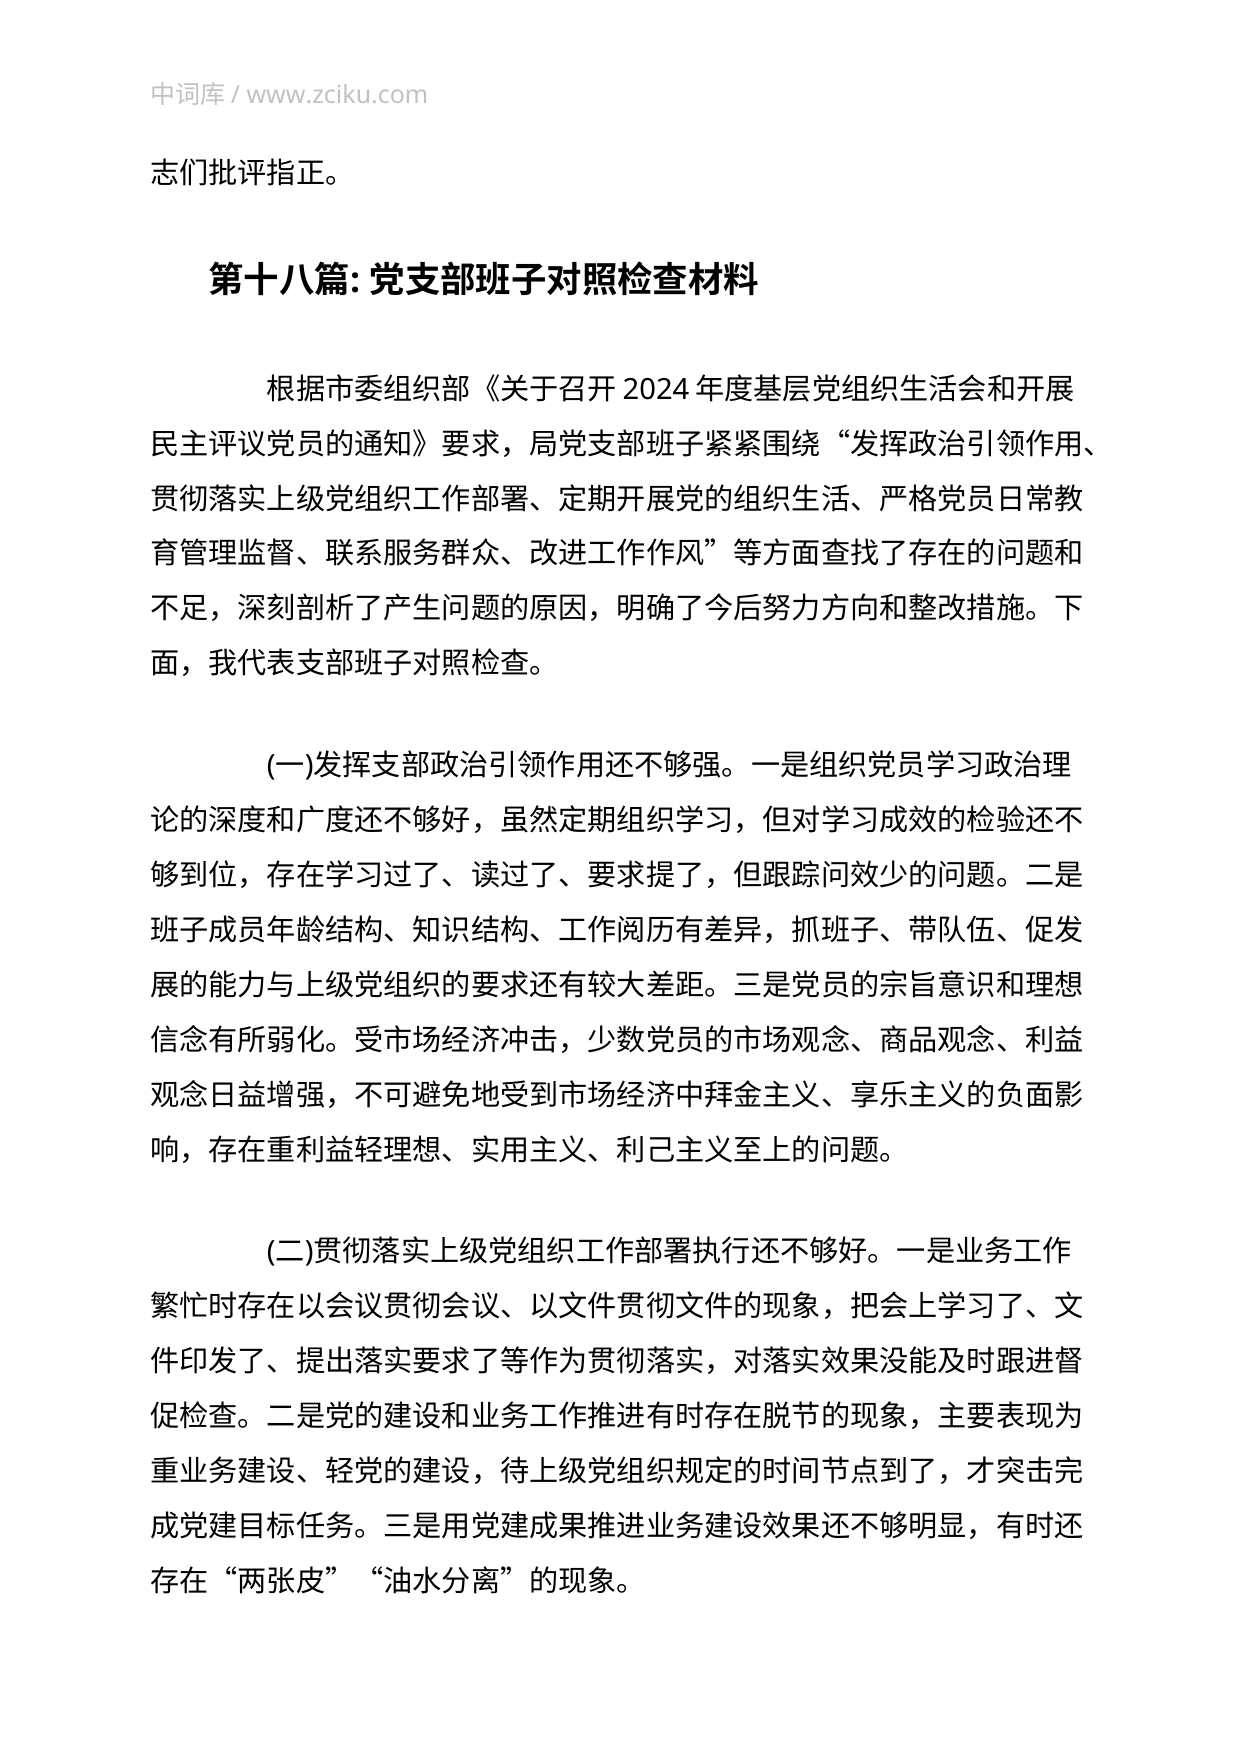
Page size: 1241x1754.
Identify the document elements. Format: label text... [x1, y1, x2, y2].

text (二)贯彻落实上级党组织工作部署执行还不够好。一是业务工作繁忙时存在以会议贯彻会议、以文件贯彻文件的现象，把会上学习了、文件印发了、提出落实要求了等作为贯彻落实，对落实效果没能及时跟进督促检查。二是党的建设和业务工作推进有时存在脱节的现象，主要表现为重业务建设、轻党的建设，待上级党组织规定的时间节点到了，才突击完成党建目标任务。三是用党建成果推进业务建设效果还不够明显，有时还存在“两张皮”“油水分离”的现象。 [150, 1228, 1090, 1599]
text 根据市委组织部《关于召开2024年度基层党组织生活会和开展民主评议党员的通知》要求，局党支部班子紧紧围绕“发挥政治引领作用、贯彻落实上级党组织工作部署、定期开展党的组织生活、严格党员日常教育管理监督、联系服务群众、改进工作作风”等方面查找了存在的问题和不足，深刻剖析了产生问题的原因，明确了今后努力方向和整改措施。下面，我代表支部班子对照检查。 [150, 365, 1090, 682]
text (一)发挥支部政治引领作用还不够强。一是组织党员学习政治理论的深度和广度还不够好，虽然定期组织学习，但对学习成效的检验还不够到位，存在学习过了、读过了、要求提了，但跟踪问效少的问题。二是班子成员年龄结构、知识结构、工作阅历有差异，抓班子、带队伍、促发展的能力与上级党组织的要求还有较大差距。三是党员的宗旨意识和理想信念有所弱化。受市场经济冲击，少数党员的市场观念、商品观念、利益观念日益增强，不可避免地受到市场经济中拜金主义、享乐主义的负面影响，存在重利益轻理想、实用主义、利己主义至上的问题。 [150, 742, 1090, 1168]
text 第十八篇: 党支部班子对照检查材料 [150, 252, 1090, 303]
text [150, 150, 1090, 192]
